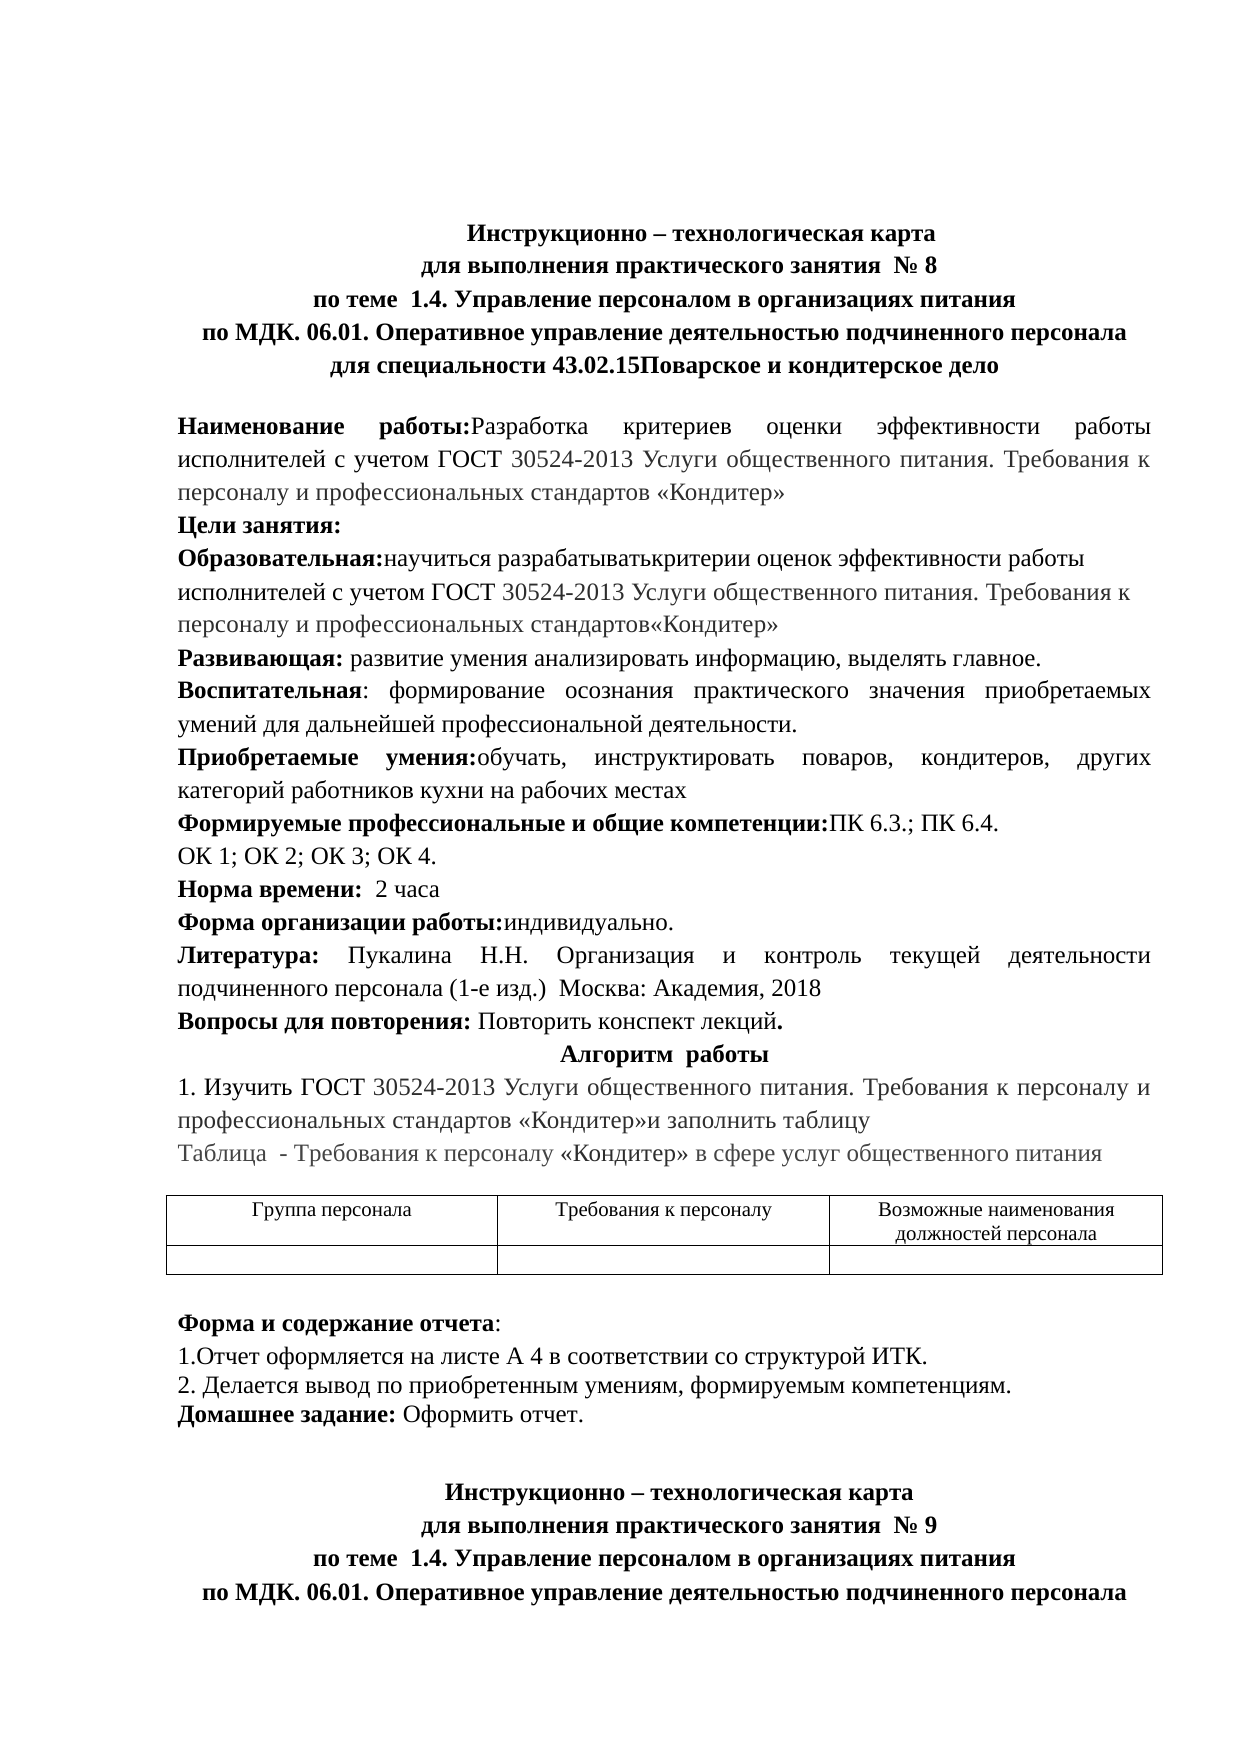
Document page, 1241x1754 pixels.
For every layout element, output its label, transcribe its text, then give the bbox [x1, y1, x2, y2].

text 1. Изучить ГОСТ 30524-2013 Услуги общественного питания. Требования к персоналу и профессиональных стандартов «Кондитер»и заполнить таблицу [177, 1072, 1152, 1134]
text Развивающая: развитие умения анализировать информацию, выделять главное. [177, 643, 1152, 671]
text для выполнения практического занятия № 9 [207, 1511, 1152, 1539]
text по теме 1.4. Управление персоналом в организациях питания [177, 1543, 1152, 1572]
text Таблица - Требования к персоналу «Кондитер» в сфере услуг общественного питания [177, 1138, 1152, 1167]
text Воспитательная: формирование осознания практического значения приобретаемых умений для дальнейшей профессиональной деятельности. [177, 676, 1152, 737]
text Домашнее задание: Оформить отчет. [177, 1399, 1152, 1428]
text Норма времени: 2 часа [177, 874, 1152, 902]
text Инструкционно – технологическая карта [207, 218, 1152, 246]
text Алгоритм работы [177, 1039, 1152, 1068]
text по МДК. 06.01. Оперативное управление деятельностью подчиненного персонала [177, 317, 1152, 345]
text Наименование работы:Разработка критериев оценки эффективности работы исполнителей с учетом ГОСТ 30524-2013 Услуги общественного питания. Требования к персоналу и профессиональных стандартов «Кондитер» [177, 411, 1152, 506]
text Вопросы для повторения: Повторить конспект лекций. [177, 1006, 1152, 1034]
text Приобретаемые умения:обучать, инструктировать поваров, кондитеров, других категорий работников кухни на рабочих местах [177, 742, 1152, 803]
text 1.Отчет оформляется на листе А 4 в соответствии со структурой ИТК. [177, 1341, 1152, 1370]
text для специальности 43.02.15Поварское и кондитерское дело [177, 350, 1152, 378]
text 2. Делается вывод по приобретенным умениям, формируемым компетенциям. [177, 1370, 1152, 1399]
text Инструкционно – технологическая карта [207, 1477, 1152, 1506]
table_header Возможные наименования должностей персонала [830, 1196, 1162, 1244]
text Форма и содержание отчета: [177, 1308, 1152, 1337]
text Литература: Пукалина Н.Н. Организация и контроль текущей деятельности подчиненного персонала (1-е изд.) Москва: Академия, 2018 [177, 940, 1152, 1002]
text по МДК. 06.01. Оперативное управление деятельностью подчиненного персонала [177, 1577, 1152, 1605]
text Форма организации работы:индивидуально. [177, 907, 1152, 936]
text для выполнения практического занятия № 8 [207, 251, 1152, 279]
table_cell [830, 1246, 1162, 1274]
table_cell [167, 1246, 497, 1274]
text по теме 1.4. Управление персоналом в организациях питания [177, 284, 1152, 312]
table_header Группа персонала [167, 1196, 497, 1244]
table_header Требования к персоналу [498, 1196, 829, 1244]
table_cell [498, 1246, 829, 1274]
text Формируемые профессиональные и общие компетенции:ПК 6.3.; ПК 6.4. [177, 808, 1152, 836]
text ОК 1; ОК 2; ОК 3; ОК 4. [177, 841, 1152, 869]
text Цели занятия: Образовательная:научиться разрабатыватькритерии оценок эффективности работы исполнителей с учетом ГОСТ 30524-2013 Услуги общественного питания. Требования к персоналу и профессиональных стандартов«Кондитер» [177, 511, 1152, 638]
